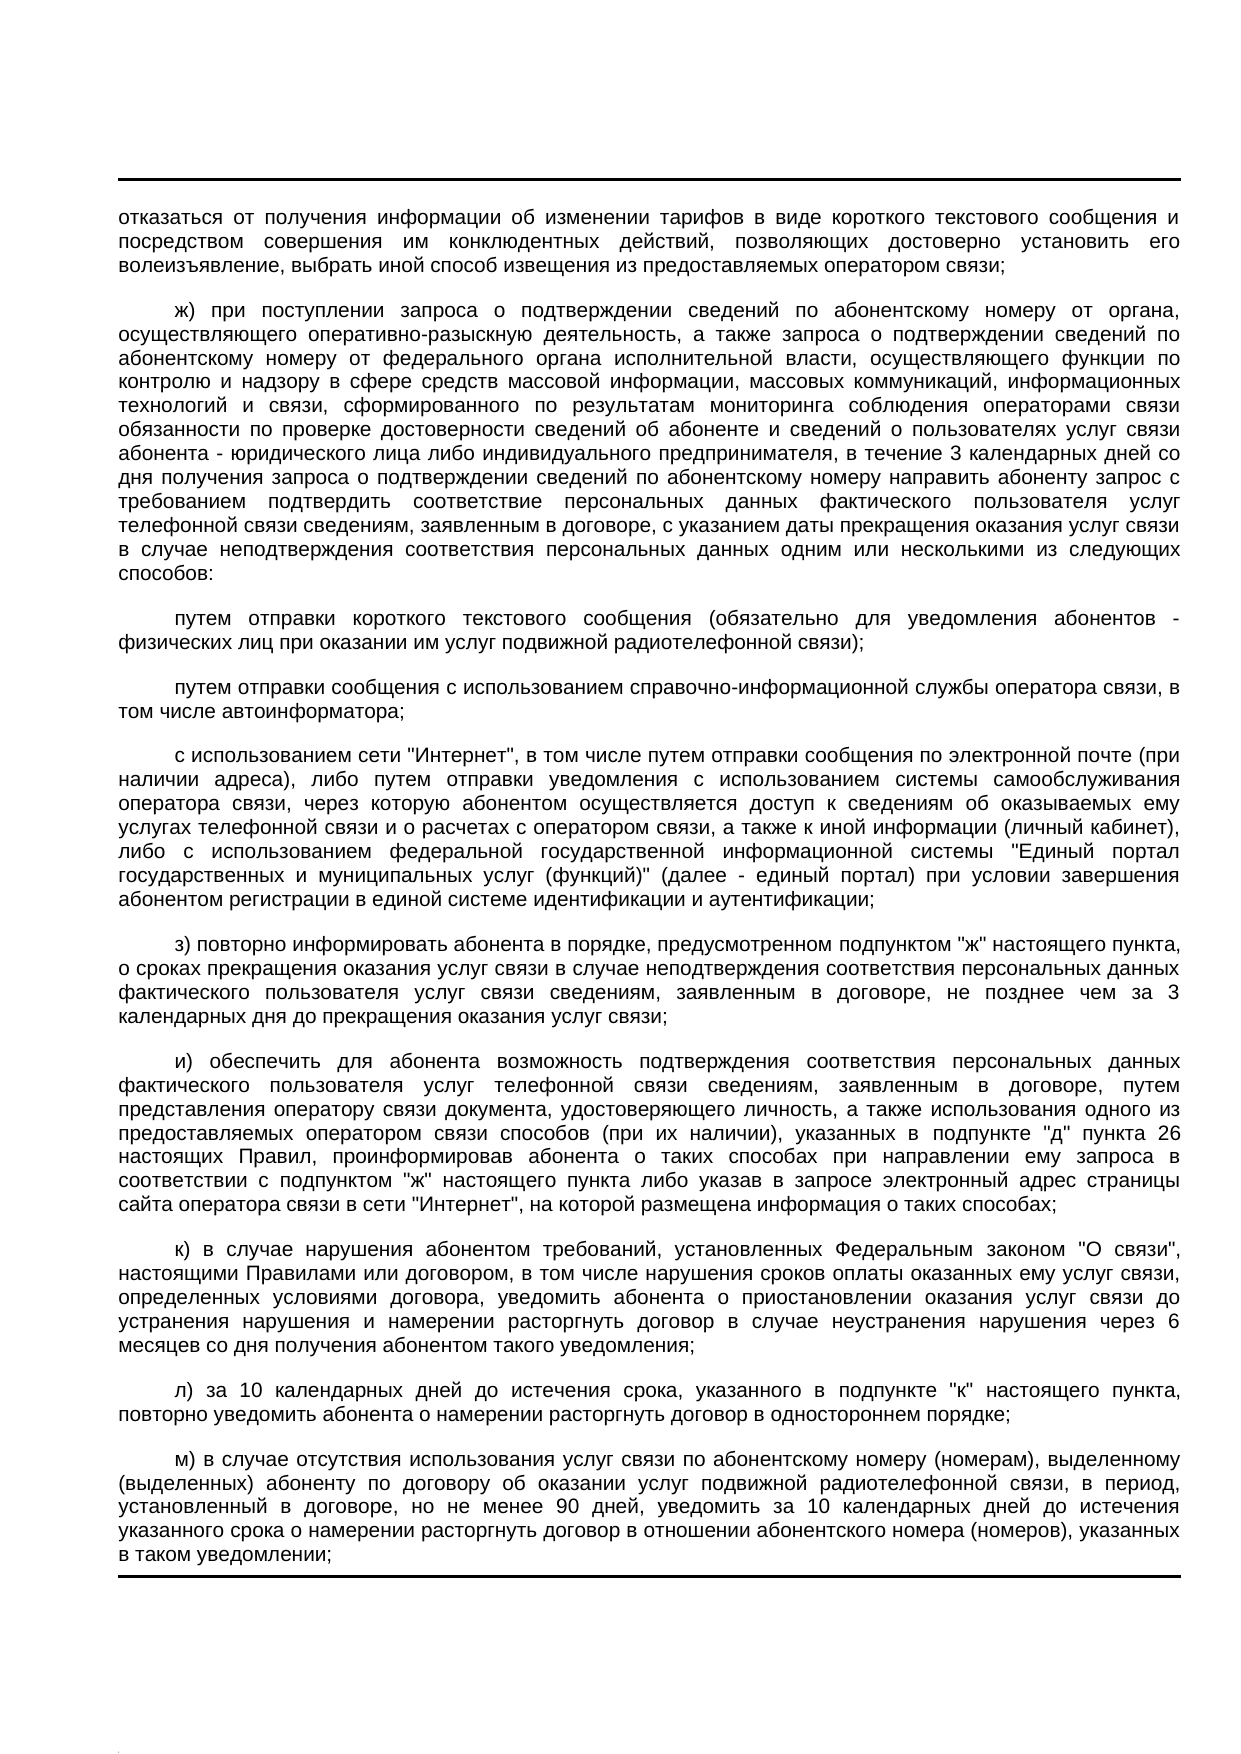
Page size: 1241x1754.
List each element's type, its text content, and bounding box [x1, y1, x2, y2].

text с использованием сети "Интернет", в том числе путем отправки сообщения по электронной почте (при наличии адреса), либо путем отправки уведомления с использованием системы самообслуживания оператора связи, через которую абонентом осуществляется доступ к сведениям об оказываемых ему услугах телефонной связи и о расчетах с оператором связи, а также к иной информации (личный кабинет), либо с использованием федеральной государственной информационной системы "Единый портал государственных и муниципальных услуг (функций)" (далее - единый портал) при условии завершения абонентом регистрации в единой системе идентификации и аутентификации; [118, 743, 1181, 911]
text з) повторно информировать абонента в порядке, предусмотренном подпунктом "ж" настоящего пункта, о сроках прекращения оказания услуг связи в случае неподтверждения соответствия персональных данных фактического пользователя услуг связи сведениям, заявленным в договоре, не позднее чем за 3 календарных дня до прекращения оказания услуг связи; [118, 932, 1181, 1028]
text м) в случае отсутствия использования услуг связи по абонентскому номеру (номерам), выделенному (выделенных) абоненту по договору об оказании услуг подвижной радиотелефонной связи, в период, установленный в договоре, но не менее 90 дней, уведомить за 10 календарных дней до истечения указанного срока о намерении расторгнуть договор в отношении абонентского номера (номеров), указанных в таком уведомлении; [118, 1446, 1181, 1566]
text и) обеспечить для абонента возможность подтверждения соответствия персональных данных фактического пользователя услуг телефонной связи сведениям, заявленным в договоре, путем представления оператору связи документа, удостоверяющего личность, а также использования одного из предоставляемых оператором связи способов (при их наличии), указанных в подпункте "д" пункта 26 настоящих Правил, проинформировав абонента о таких способах при направлении ему запроса в соответствии с подпунктом "ж" настоящего пункта либо указав в запросе электронный адрес страницы сайта оператора связи в сети "Интернет", на которой размещена информация о таких способах; [118, 1048, 1181, 1216]
text путем отправки сообщения с использованием справочно-информационной службы оператора связи, в том числе автоинформатора; [118, 674, 1181, 722]
text л) за 10 календарных дней до истечения срока, указанного в подпункте "к" настоящего пункта, повторно уведомить абонента о намерении расторгнуть договор в одностороннем порядке; [118, 1378, 1181, 1426]
text ж) при поступлении запроса о подтверждении сведений по абонентскому номеру от органа, осуществляющего оперативно-разыскную деятельность, а также запроса о подтверждении сведений по абонентскому номеру от федерального органа исполнительной власти, осуществляющего функции по контролю и надзору в сфере средств массовой информации, массовых коммуникаций, информационных технологий и связи, сформированного по результатам мониторинга соблюдения операторами связи обязанности по проверке достоверности сведений об абоненте и сведений о пользователях услуг связи абонента - юридического лица либо индивидуального предпринимателя, в течение 3 календарных дней со дня получения запроса о подтверждении сведений по абонентскому номеру направить абоненту запрос с требованием подтвердить соответствие персональных данных фактического пользователя услуг телефонной связи сведениям, заявленным в договоре, с указанием даты прекращения оказания услуг связи в случае неподтверждения соответствия персональных данных одним или несколькими из следующих способов: [118, 297, 1181, 585]
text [118, 205, 1181, 277]
text путем отправки короткого текстового сообщения (обязательно для уведомления абонентов - физических лиц при оказании им услуг подвижной радиотелефонной связи); [118, 606, 1181, 654]
text к) в случае нарушения абонентом требований, установленных Федеральным законом "О связи", настоящими Правилами или договором, в том числе нарушения сроков оплаты оказанных ему услуг связи, определенных условиями договора, уведомить абонента о приостановлении оказания услуг связи до устранения нарушения и намерении расторгнуть договор в случае неустранения нарушения через 6 месяцев со дня получения абонентом такого уведомления; [118, 1237, 1181, 1357]
